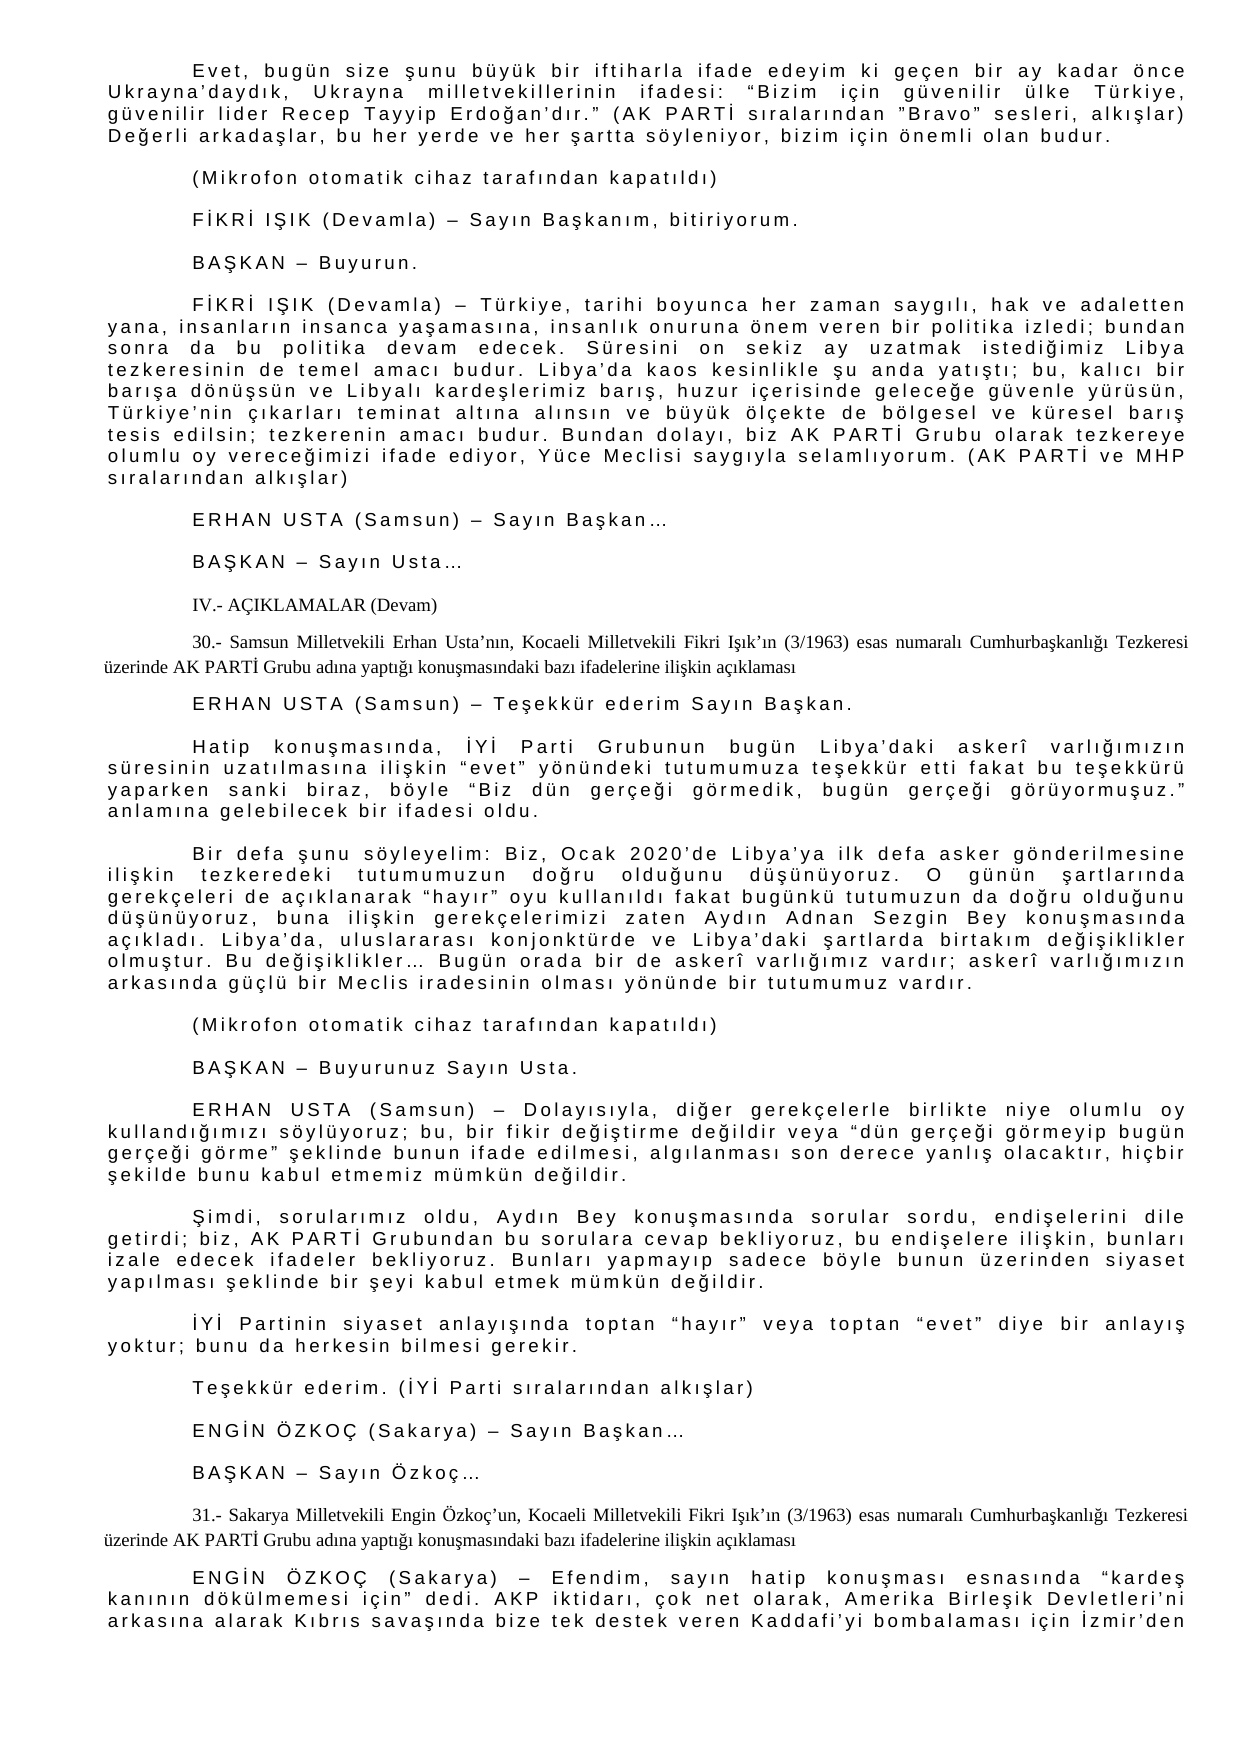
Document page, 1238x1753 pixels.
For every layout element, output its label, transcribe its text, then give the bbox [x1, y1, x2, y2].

text ERHAN USTA (Samsun) – Dolayısıyla, diğer gerekçelerle birlikte niye olumlu oy kullandığımızı söylüyoruz; bu, bir fikir değiştirme değildir veya “dün gerçeği görmeyip bugün gerçeği görme” şeklinde bunun ifade edilmesi, algılanması son derece yanlış olacaktır, hiçbir şekilde bunu kabul etmemiz mümkün değildir. [108, 1099, 1186, 1185]
text BAŞKAN – Sayın Özkoç… [108, 1462, 1186, 1483]
text BAŞKAN – Sayın Usta… [108, 551, 1186, 573]
text Evet, bugün size şunu büyük bir iftiharla ifade edeyim ki geçen bir ay kadar önce Ukrayna’daydık, Ukrayna milletvekillerinin ifadesi: “Bizim için güvenilir ülke Türkiye, güvenilir lider Recep Tayyip Erdoğan’dır.” (AK PARTİ sıralarından ”Bravo” sesleri, alkışlar) Değerli arkadaşlar, bu her yerde ve her şartta söyleniyor, bizim için önemli olan budur. [108, 60, 1186, 146]
text (Mikrofon otomatik cihaz tarafından kapatıldı) [108, 1014, 1186, 1036]
text ERHAN USTA (Samsun) – Teşekkür ederim Sayın Başkan. [108, 693, 1186, 714]
text IV.- AÇIKLAMALAR (Devam) [103, 594, 1190, 615]
text FİKRİ IŞIK (Devamla) – Sayın Başkanım, bitiriyorum. [108, 209, 1186, 231]
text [108, 1566, 1186, 1631]
text ENGİN ÖZKOÇ (Sakarya) – Sayın Başkan… [108, 1419, 1186, 1441]
text 31.- Sakarya Milletvekili Engin Özkoç’un, Kocaeli Milletvekili Fikri Işık’ın (3/1963) esas numaralı Cumhurbaşkanlığı Tezkeresi üzerinde AK PARTİ Grubu adına yaptığı konuşmasındaki bazı ifadelerine ilişkin açıklaması [103, 1504, 1190, 1551]
text Şimdi, sorularımız oldu, Aydın Bey konuşmasında sorular sordu, endişelerini dile getirdi; biz, AK PARTİ Grubundan bu sorulara cevap bekliyoruz, bu endişelere ilişkin, bunları izale edecek ifadeler bekliyoruz. Bunları yapmayıp sadece böyle bunun üzerinden siyaset yapılması şeklinde bir şeyi kabul etmek mümkün değildir. [108, 1206, 1186, 1292]
text (Mikrofon otomatik cihaz tarafından kapatıldı) [108, 167, 1186, 188]
text Bir defa şunu söyleyelim: Biz, Ocak 2020’de Libya’ya ilk defa asker gönderilmesine ilişkin tezkeredeki tutumumuzun doğru olduğunu düşünüyoruz. O günün şartlarında gerekçeleri de açıklanarak “hayır” oyu kullanıldı fakat bugünkü tutumuzun da doğru olduğunu düşünüyoruz, buna ilişkin gerekçelerimizi zaten Aydın Adnan Sezgin Bey konuşmasında açıkladı. Libya’da, uluslararası konjonktürde ve Libya’daki şartlarda birtakım değişiklikler olmuştur. Bu değişiklikler… Bugün orada bir de askerî varlığımız vardır; askerî varlığımızın arkasında güçlü bir Meclis iradesinin olması yönünde bir tutumumuz vardır. [108, 842, 1186, 993]
text BAŞKAN – Buyurun. [108, 252, 1186, 273]
text 30.- Samsun Milletvekili Erhan Usta’nın, Kocaeli Milletvekili Fikri Işık’ın (3/1963) esas numaralı Cumhurbaşkanlığı Tezkeresi üzerinde AK PARTİ Grubu adına yaptığı konuşmasındaki bazı ifadelerine ilişkin açıklaması [103, 631, 1190, 677]
text İYİ Partinin siyaset anlayışında toptan “hayır” veya toptan “evet” diye bir anlayış yoktur; bunu da herkesin bilmesi gerekir. [108, 1313, 1186, 1356]
text Hatip konuşmasında, İYİ Parti Grubunun bugün Libya’daki askerî varlığımızın süresinin uzatılmasına ilişkin “evet” yönündeki tutumumuza teşekkür etti fakat bu teşekkürü yaparken sanki biraz, böyle “Biz dün gerçeği görmedik, bugün gerçeği görüyormuşuz.” anlamına gelebilecek bir ifadesi oldu. [108, 735, 1186, 822]
text Teşekkür ederim. (İYİ Parti sıralarından alkışlar) [108, 1377, 1186, 1399]
text BAŞKAN – Buyurunuz Sayın Usta. [108, 1057, 1186, 1078]
text ERHAN USTA (Samsun) – Sayın Başkan… [108, 509, 1186, 530]
text FİKRİ IŞIK (Devamla) – Türkiye, tarihi boyunca her zaman saygılı, hak ve adaletten yana, insanların insanca yaşamasına, insanlık onuruna önem veren bir politika izledi; bundan sonra da bu politika devam edecek. Süresini on sekiz ay uzatmak istediğimiz Libya tezkeresinin de temel amacı budur. Libya’da kaos kesinlikle şu anda yatıştı; bu, kalıcı bir barışa dönüşsün ve Libyalı kardeşlerimiz barış, huzur içerisinde geleceğe güvenle yürüsün, Türkiye’nin çıkarları teminat altına alınsın ve büyük ölçekte de bölgesel ve küresel barış tesis edilsin; tezkerenin amacı budur. Bundan dolayı, biz AK PARTİ Grubu olarak tezkereye olumlu oy vereceğimizi ifade ediyor, Yüce Meclisi saygıyla selamlıyorum. (AK PARTİ ve MHP sıralarından alkışlar) [108, 294, 1186, 488]
